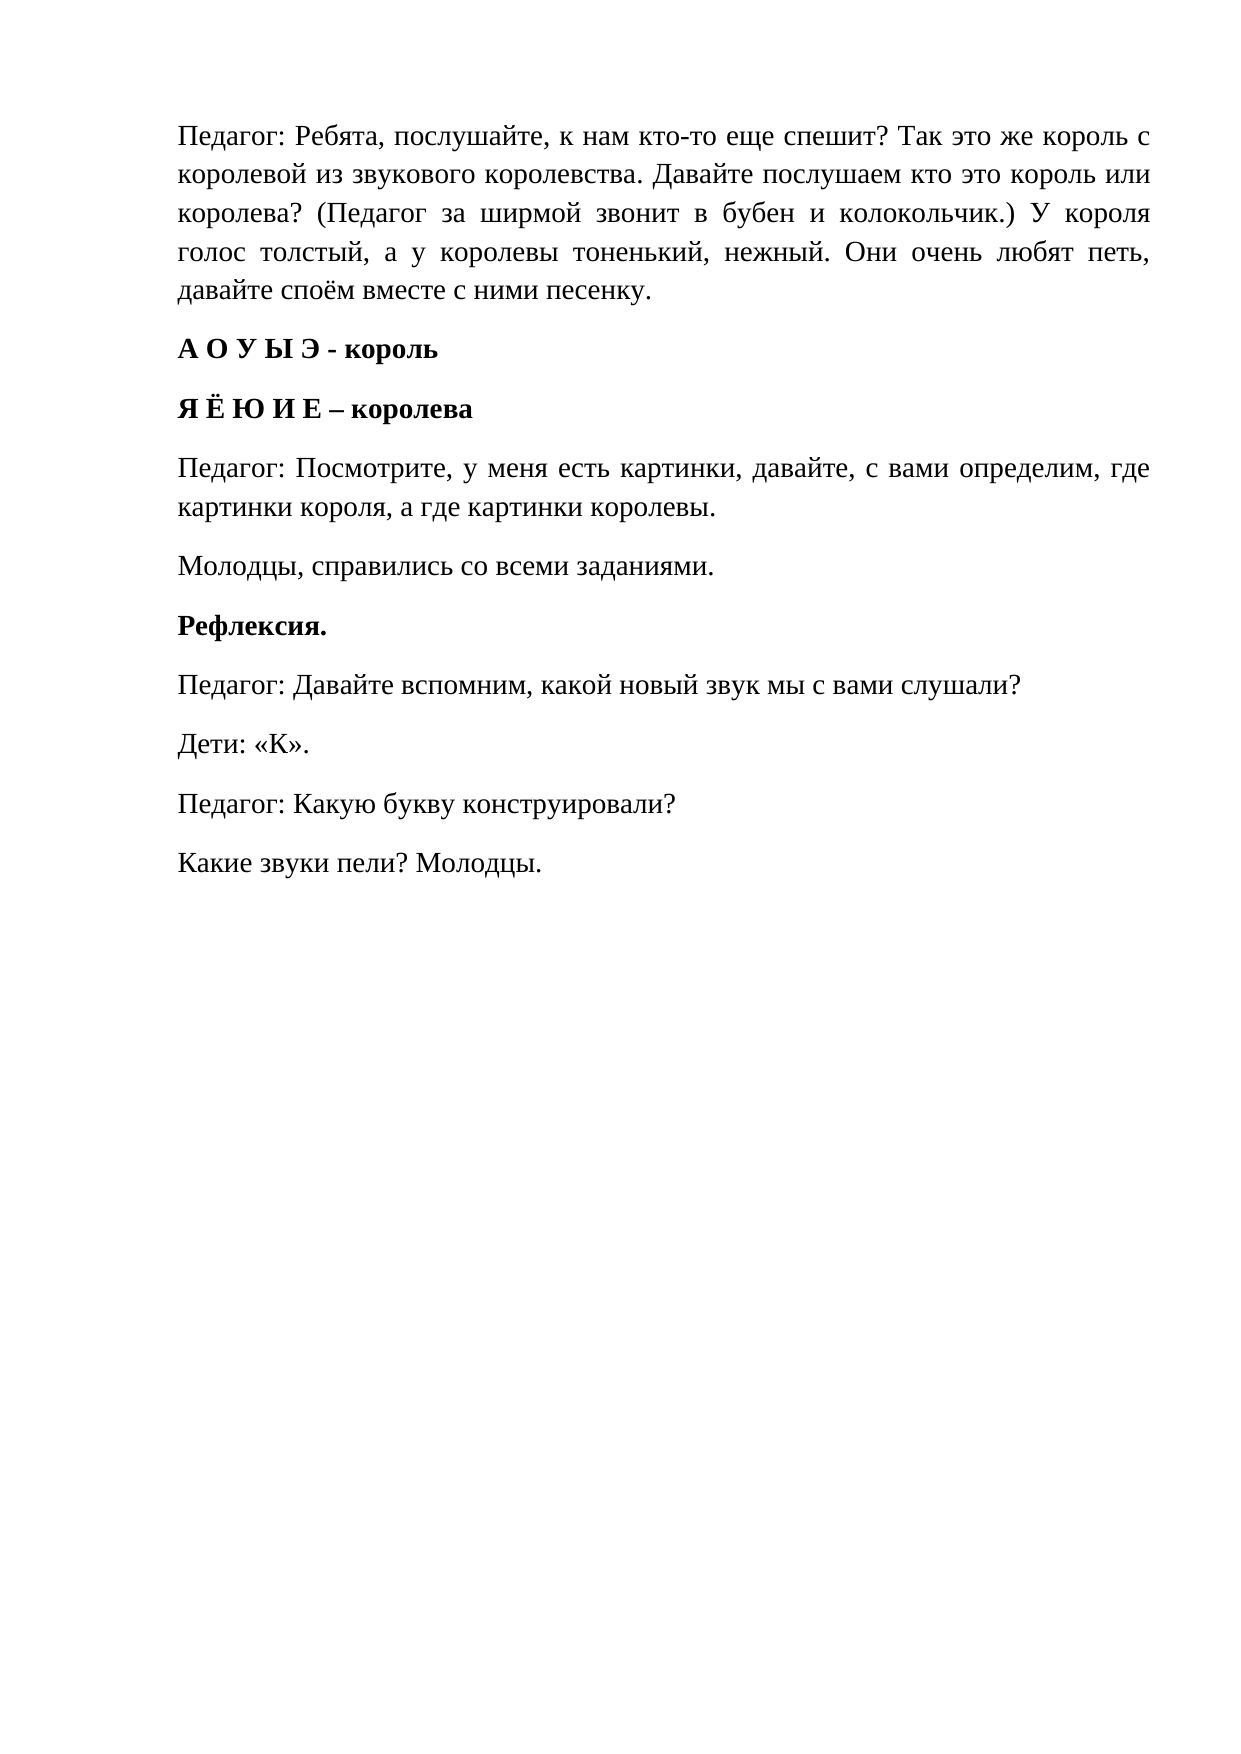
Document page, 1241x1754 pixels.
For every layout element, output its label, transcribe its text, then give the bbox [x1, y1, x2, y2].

text Я Ё Ю И Е – королева [177, 391, 1152, 424]
text Педагог: Ребята, послушайте, к нам кто-то еще спешит? Так это же король с королевой из звукового королевства. Давайте послушаем кто это король или королева? (Педагог за ширмой звонит в бубен и колокольчик.) У короля голос толстый, а у королевы тоненький, нежный. Они очень любят петь, давайте споём вместе с ними песенку. [177, 118, 1152, 306]
text Педагог: Давайте вспомним, какой новый звук мы с вами слушали? [177, 667, 1152, 701]
text Дети: «К». [177, 726, 1152, 760]
text Молодцы, справились со всеми заданиями. [177, 548, 1152, 582]
text Педагог: Посмотрите, у меня есть картинки, давайте, с вами определим, где картинки короля, а где картинки королевы. [177, 450, 1152, 522]
text Рефлексия. [177, 608, 1152, 641]
text Педагог: Какую букву конструировали? [177, 786, 1152, 819]
text Какие звуки пели? Молодцы. [177, 845, 1152, 879]
text А О У Ы Э - король [177, 332, 1152, 365]
